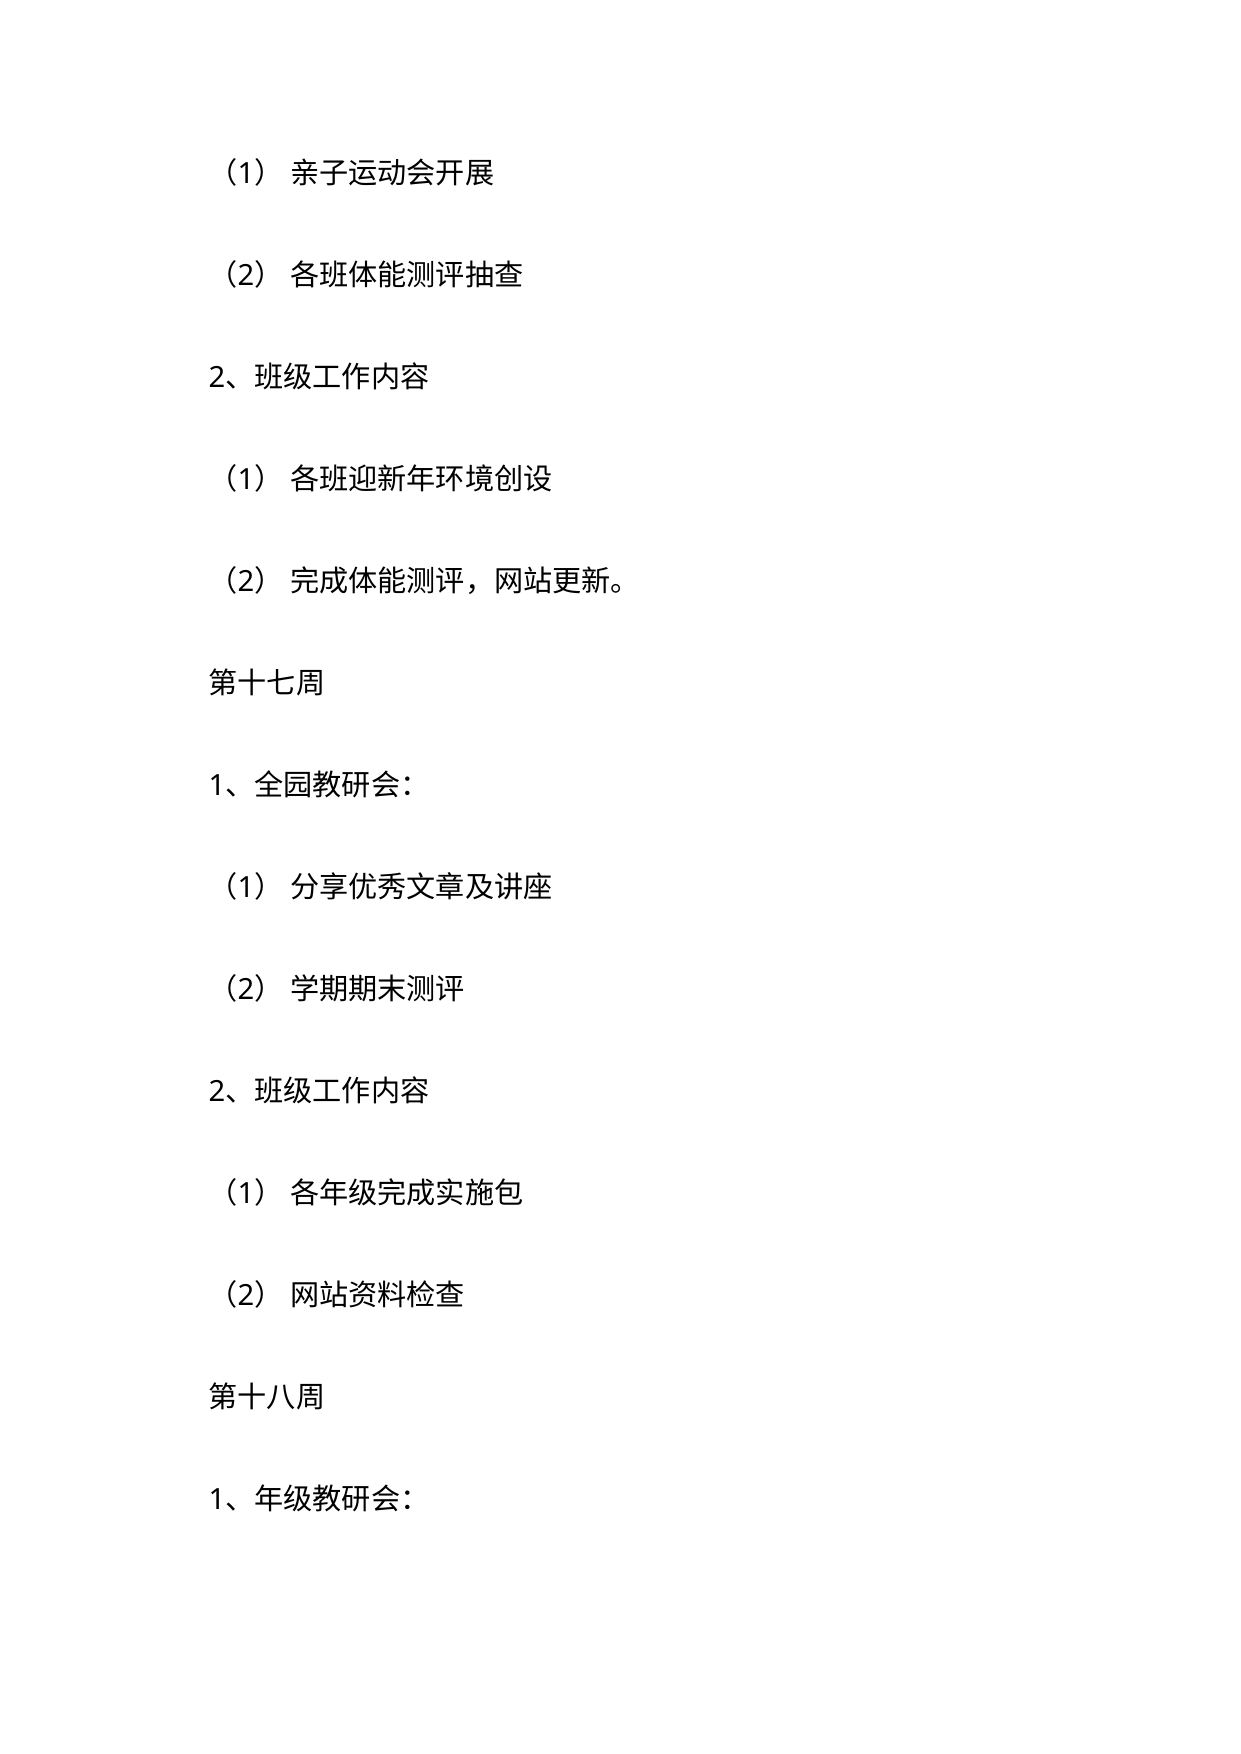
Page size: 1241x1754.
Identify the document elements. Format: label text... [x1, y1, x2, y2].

text （2） 学期期末测评 [150, 966, 1090, 1008]
text 2、班级工作内容 [150, 1068, 1090, 1110]
text 1、年级教研会： [150, 1475, 1090, 1518]
text 1、全园教研会： [150, 762, 1090, 804]
text 第十七周 [150, 660, 1090, 702]
text （2） 网站资料检查 [150, 1272, 1090, 1314]
text （1） 分享优秀文章及讲座 [150, 864, 1090, 906]
text （2） 各班体能测评抽查 [150, 252, 1090, 294]
text （2） 完成体能测评，网站更新。 [150, 558, 1090, 600]
text 2、班级工作内容 [150, 354, 1090, 396]
text （1） 各班迎新年环境创设 [150, 456, 1090, 498]
text （1） 亲子运动会开展 [150, 150, 1090, 192]
text （1） 各年级完成实施包 [150, 1169, 1090, 1212]
text 第十八周 [150, 1373, 1090, 1416]
